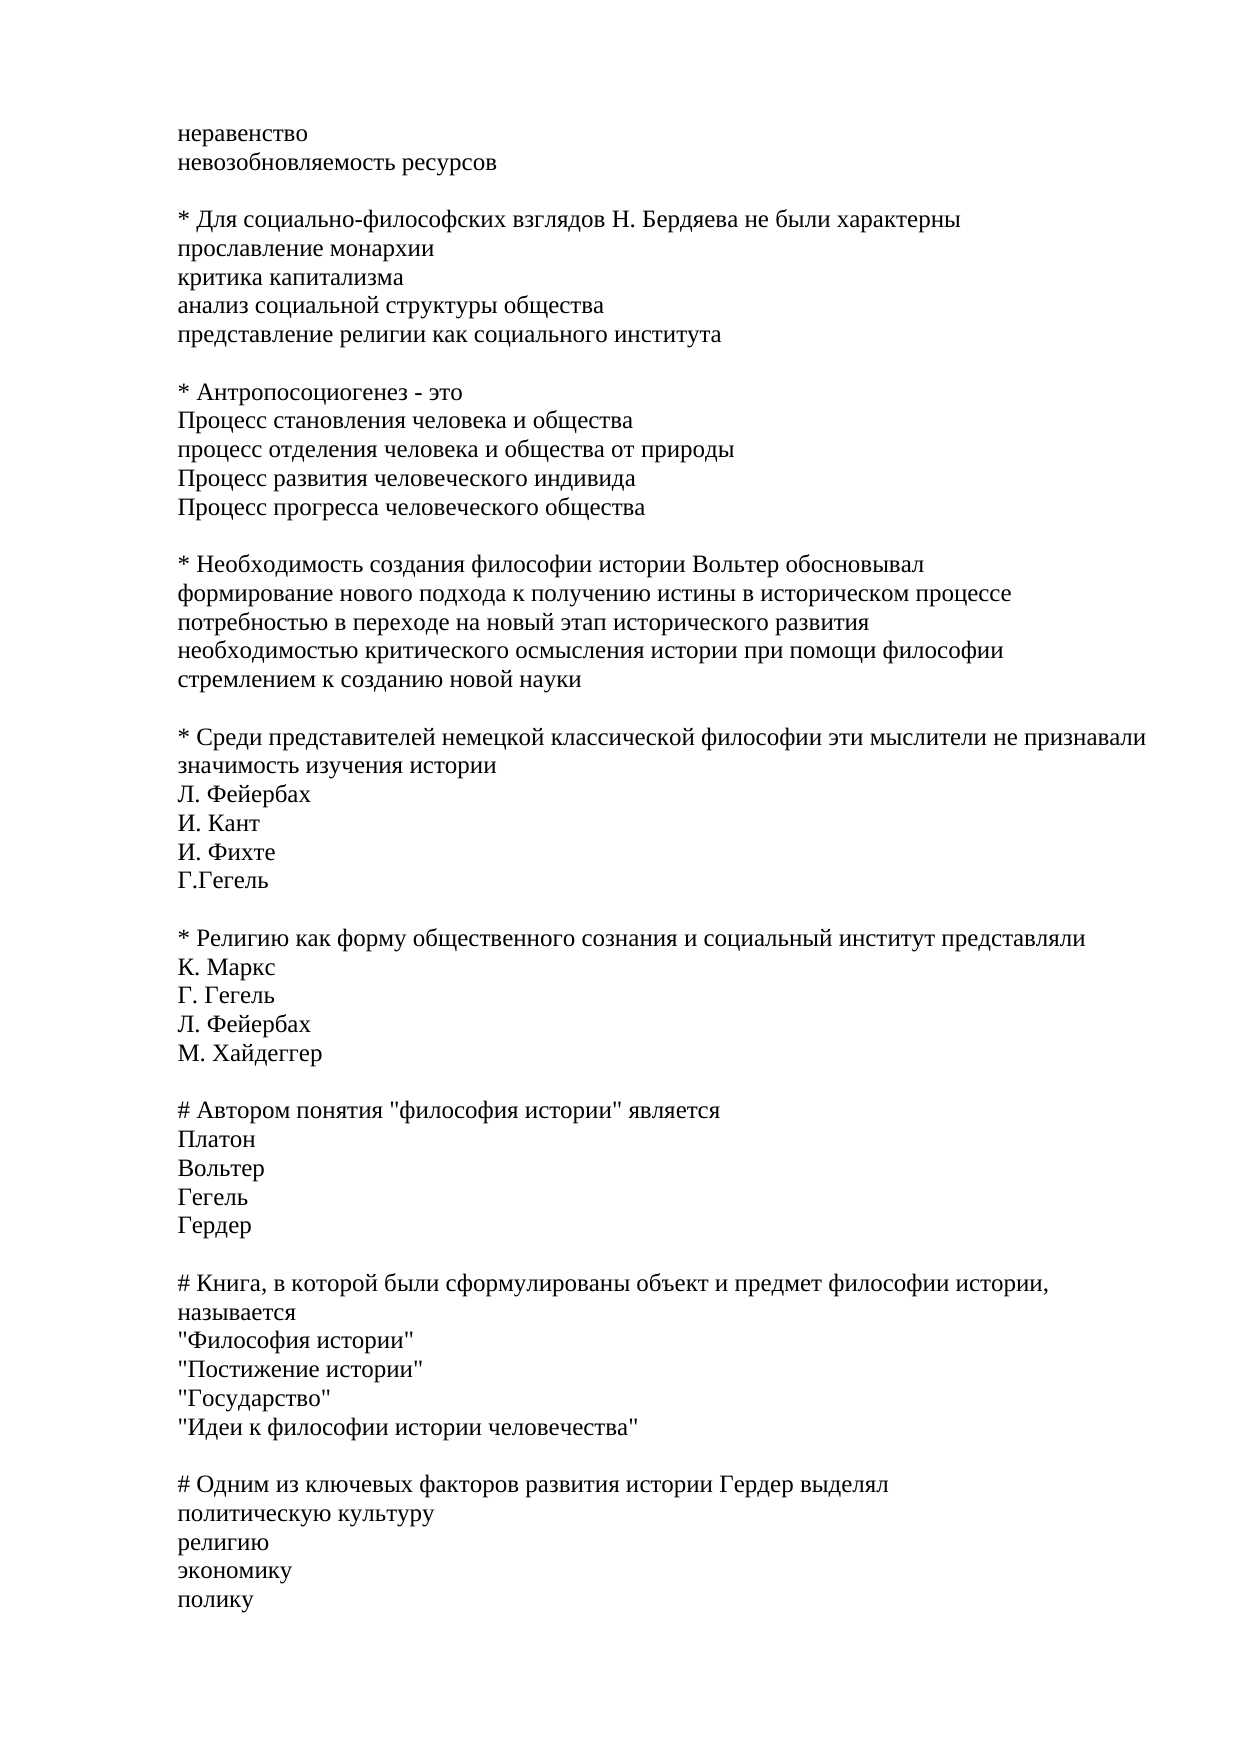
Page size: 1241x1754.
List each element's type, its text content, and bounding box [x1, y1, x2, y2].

text религию [177, 1527, 1152, 1556]
text стремлением к созданию новой науки [177, 664, 1152, 693]
text Гегель [177, 1182, 1152, 1211]
text экономику [177, 1556, 1152, 1584]
text М. Хайдеггер [177, 1038, 1152, 1067]
text прославление монархии [177, 233, 1152, 262]
text формирование нового подхода к получению истины в историческом процессе [177, 578, 1152, 607]
text Платон [177, 1124, 1152, 1153]
text # Автором понятия "философия истории" является [177, 1096, 1152, 1124]
text полику [177, 1584, 1152, 1613]
text Процесс развития человеческого индивида [177, 463, 1152, 492]
text # Одним из ключевых факторов развития истории Гердер выделял [177, 1469, 1152, 1498]
text "Постижение истории" [177, 1354, 1152, 1383]
text * Религию как форму общественного сознания и социальный институт представляли [177, 923, 1152, 952]
text "Государство" [177, 1383, 1152, 1412]
text И. Кант [177, 808, 1152, 837]
text И. Фихте [177, 837, 1152, 866]
text невозобновляемость ресурсов [177, 147, 1152, 176]
text процесс отделения человека и общества от природы [177, 434, 1152, 463]
text "Идеи к философии истории человечества" [177, 1412, 1152, 1441]
text Гердер [177, 1211, 1152, 1239]
text неравенство [177, 118, 1152, 147]
text Процесс становления человека и общества [177, 406, 1152, 434]
text Процесс прогресса человеческого общества [177, 492, 1152, 521]
text * Необходимость создания философии истории Вольтер обосновывал [177, 549, 1152, 578]
text критика капитализма [177, 262, 1152, 291]
text Л. Фейербах [177, 779, 1152, 808]
text необходимостью критического осмысления истории при помощи философии [177, 636, 1152, 664]
text # Книга, в которой были сформулированы объект и предмет философии истории, называется [177, 1268, 1152, 1326]
text Л. Фейербах [177, 1009, 1152, 1038]
text * Антропосоциогенез - это [177, 377, 1152, 406]
text К. Маркс [177, 952, 1152, 981]
text представление религии как социального института [177, 319, 1152, 348]
text Г.Гегель [177, 866, 1152, 894]
text * Для социально-философских взглядов Н. Бердяева не были характерны [177, 204, 1152, 233]
text Вольтер [177, 1153, 1152, 1182]
text политическую культуру [177, 1498, 1152, 1527]
text "Философия истории" [177, 1326, 1152, 1354]
text анализ социальной структуры общества [177, 291, 1152, 319]
text потребностью в переходе на новый этап исторического развития [177, 607, 1152, 636]
text Г. Гегель [177, 981, 1152, 1009]
text * Среди представителей немецкой классической философии эти мыслители не признавали значимость изучения истории [177, 722, 1152, 779]
